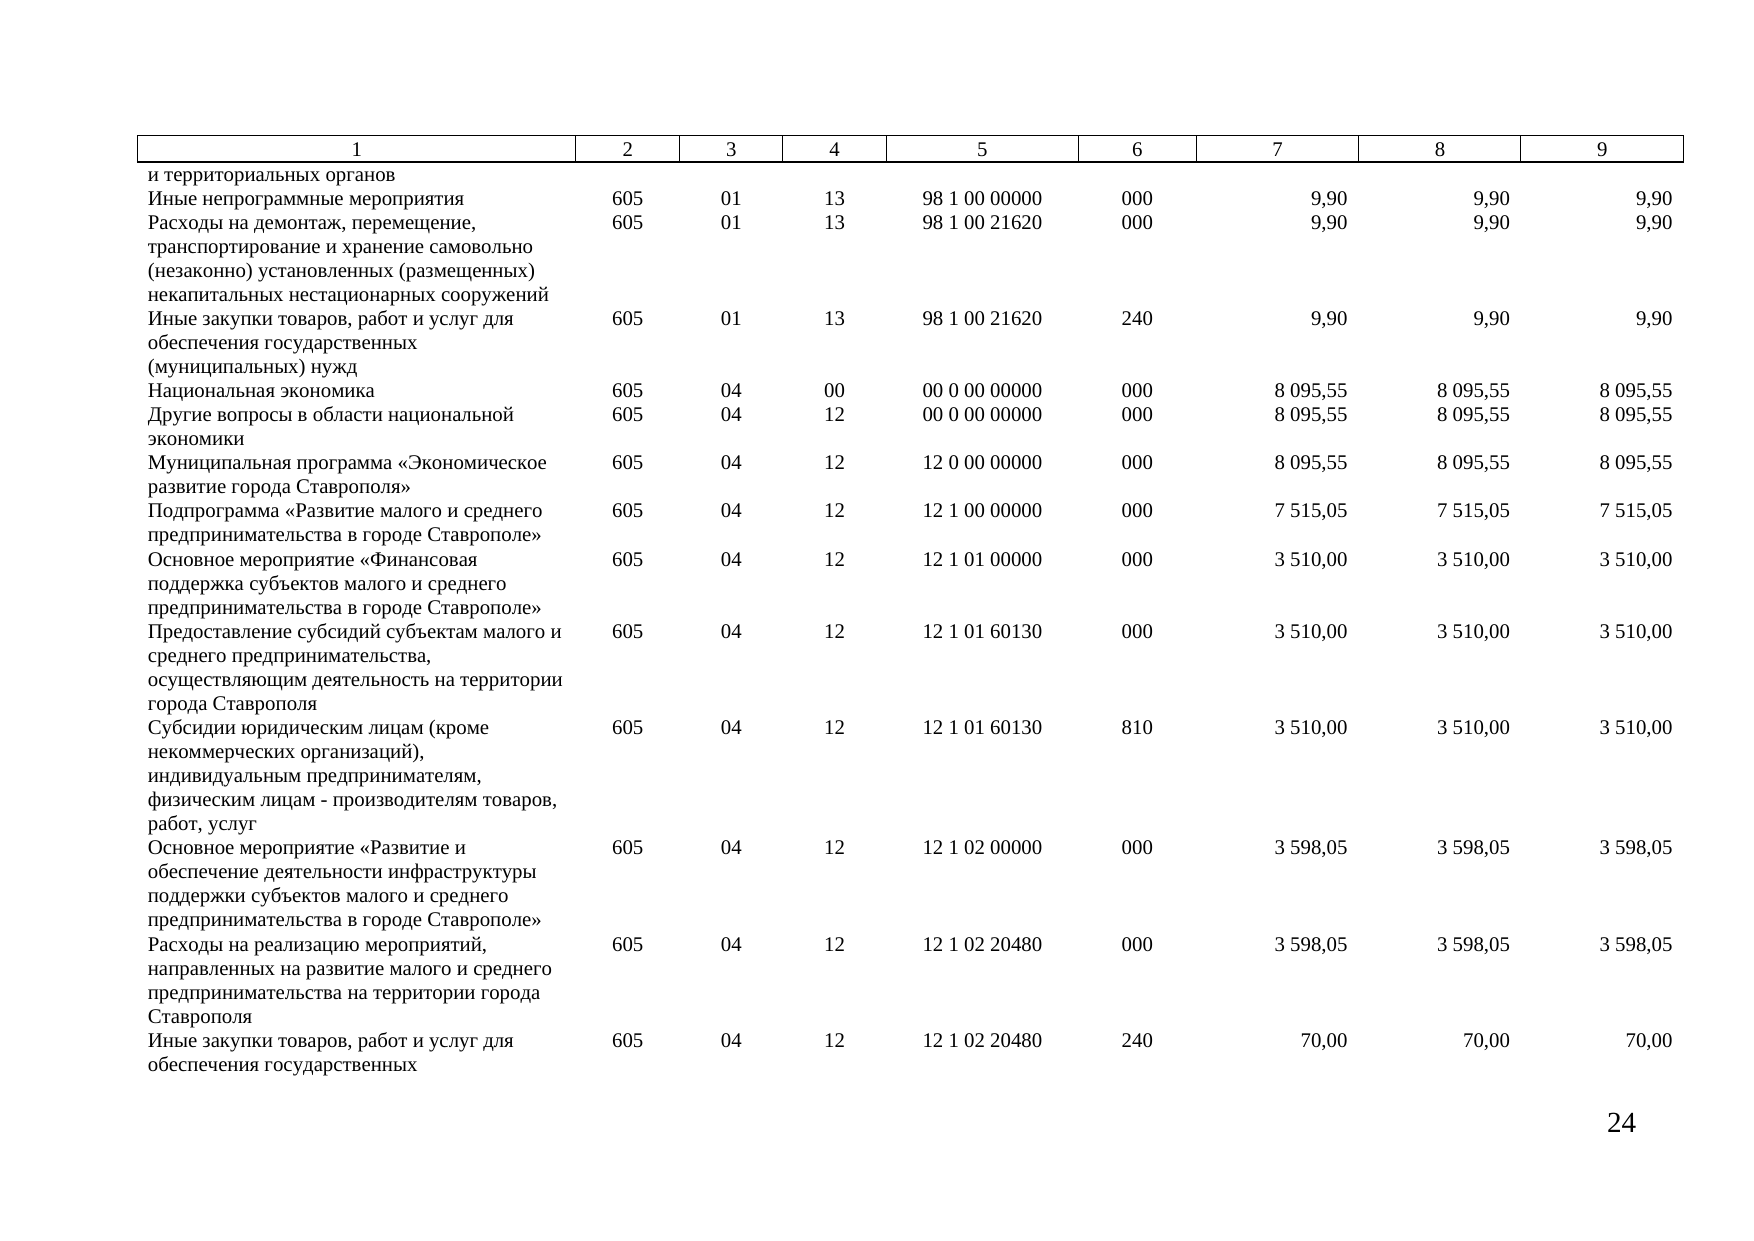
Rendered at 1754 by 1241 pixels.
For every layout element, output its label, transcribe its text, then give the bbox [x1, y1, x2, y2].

table_header 3 [680, 136, 782, 161]
table_header 8 [1359, 136, 1520, 161]
table_header 1 [138, 136, 575, 161]
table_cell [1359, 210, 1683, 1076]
table_header 6 [1079, 136, 1196, 161]
table_header 7 [1197, 136, 1358, 161]
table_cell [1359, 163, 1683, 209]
table_header 5 [887, 136, 1078, 161]
table_header 2 [576, 136, 679, 161]
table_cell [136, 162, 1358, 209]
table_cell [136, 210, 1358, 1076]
table_header 4 [783, 136, 886, 161]
table_header 9 [1521, 136, 1683, 161]
